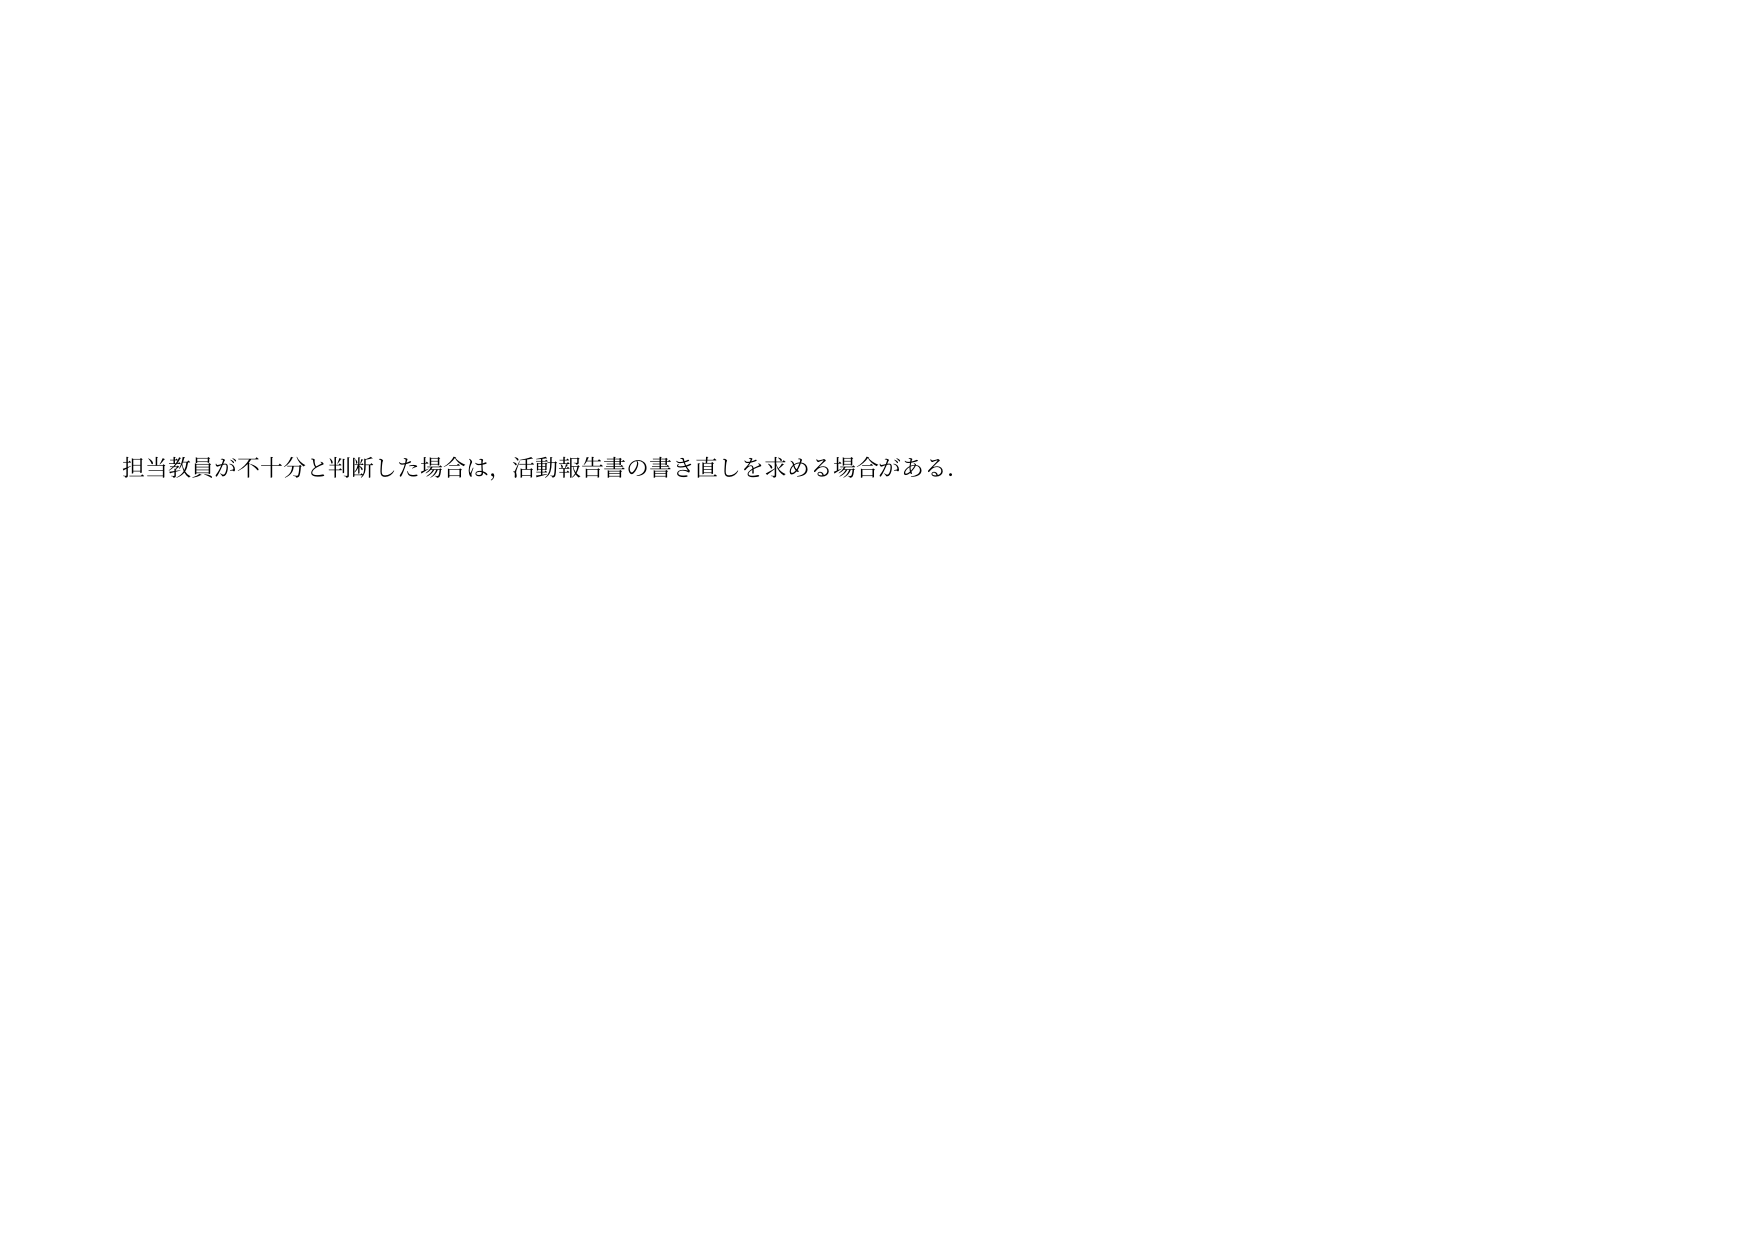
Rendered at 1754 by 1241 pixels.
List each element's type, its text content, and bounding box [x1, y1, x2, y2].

text 担当教員が不十分と判断した場合は，活動報告書の書き直しを求める場合がある． [112, 450, 1642, 483]
